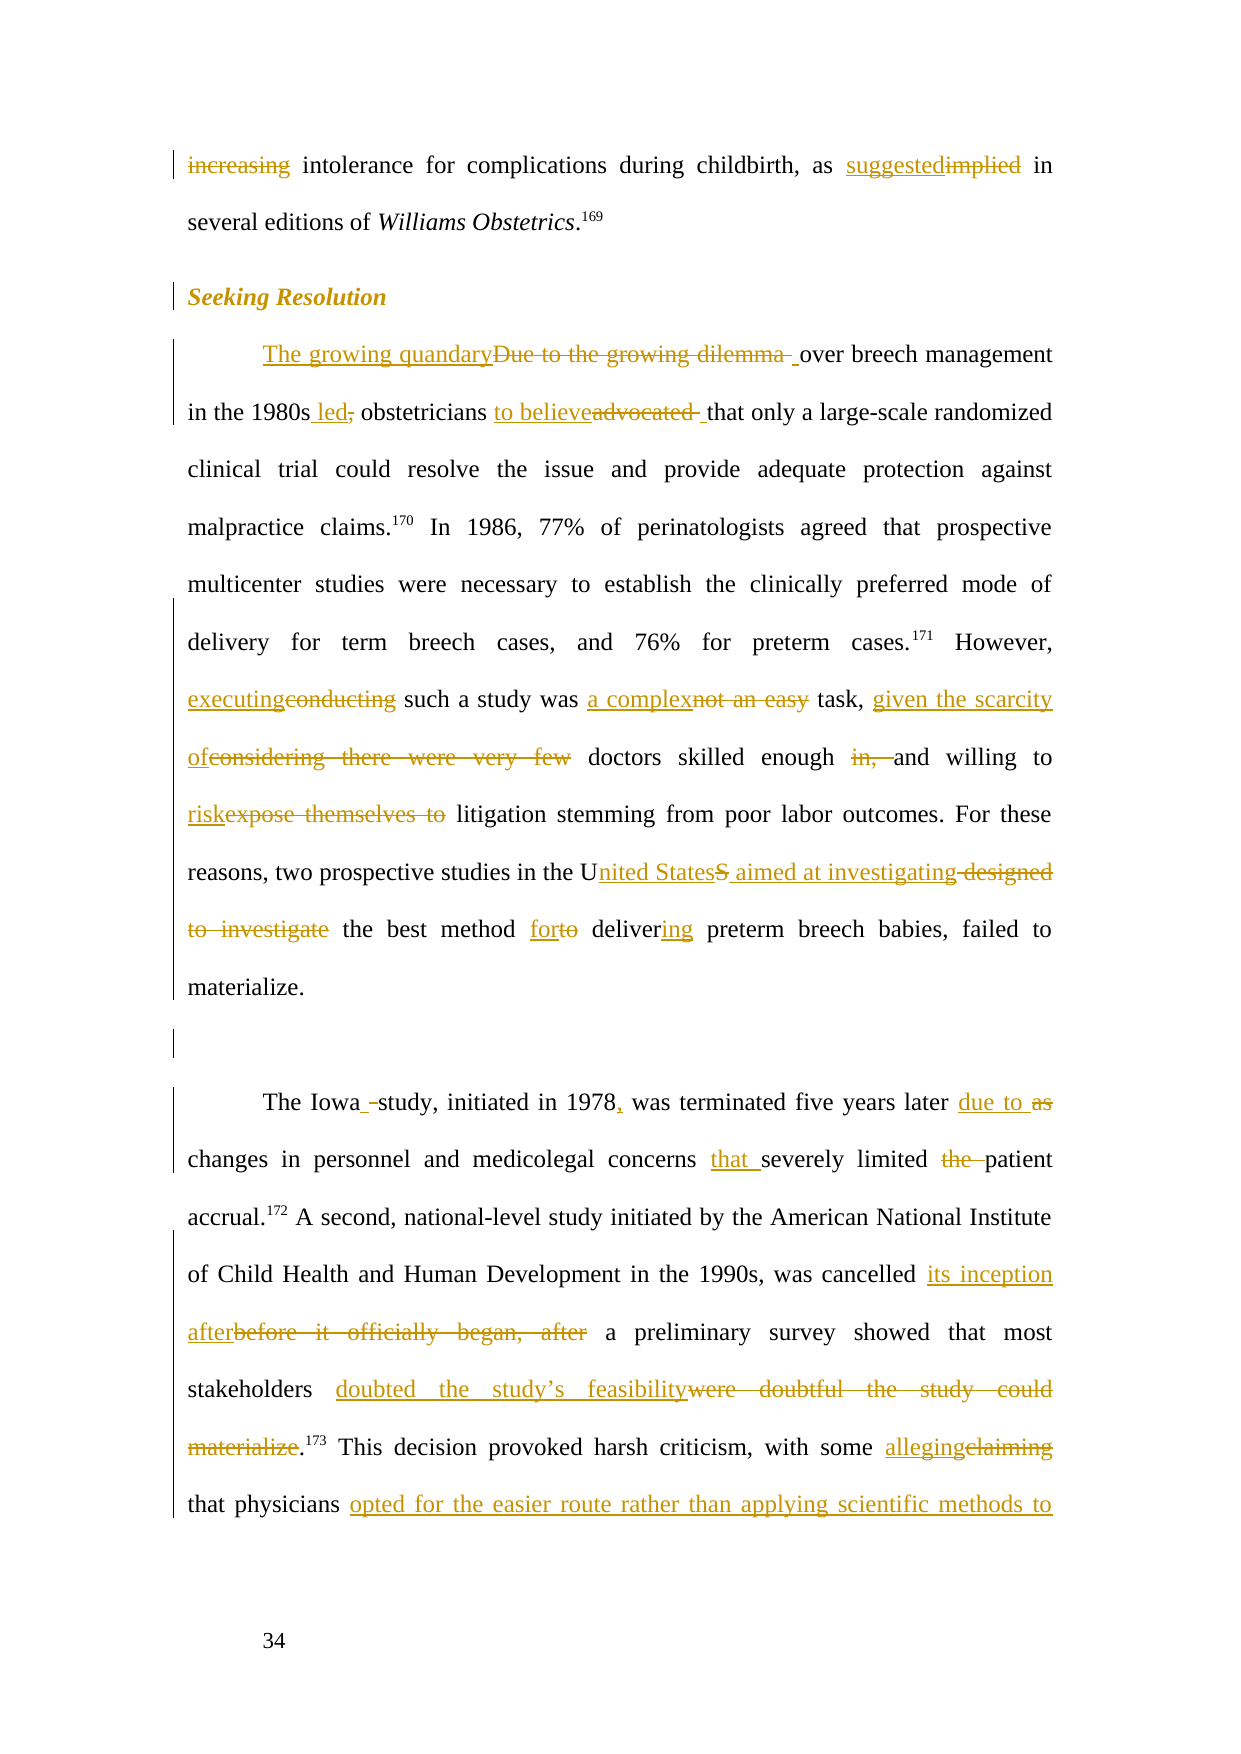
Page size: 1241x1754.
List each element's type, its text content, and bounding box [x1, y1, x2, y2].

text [187, 150, 1053, 236]
subtitle Seeking Resolution [187, 282, 1053, 310]
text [187, 1087, 1053, 1518]
text over breech management in the 1980s obstetricians that only a large-scale randomized clinical trial could resolve the issue and provide adequate protection against malpractice claims. In 1986, 77% of perinatologists agreed that prospective multicenter studies were necessary to establish the clinically preferred mode of delivery for term breech cases, and 76% for preterm cases. However, such a study was task, doctors skilled enough and willing to litigation stemming from poor labor outcomes. For these reasons, two prospective studies in the U the best method deliver preterm breech babies, failed to materialize. [187, 339, 1053, 1000]
